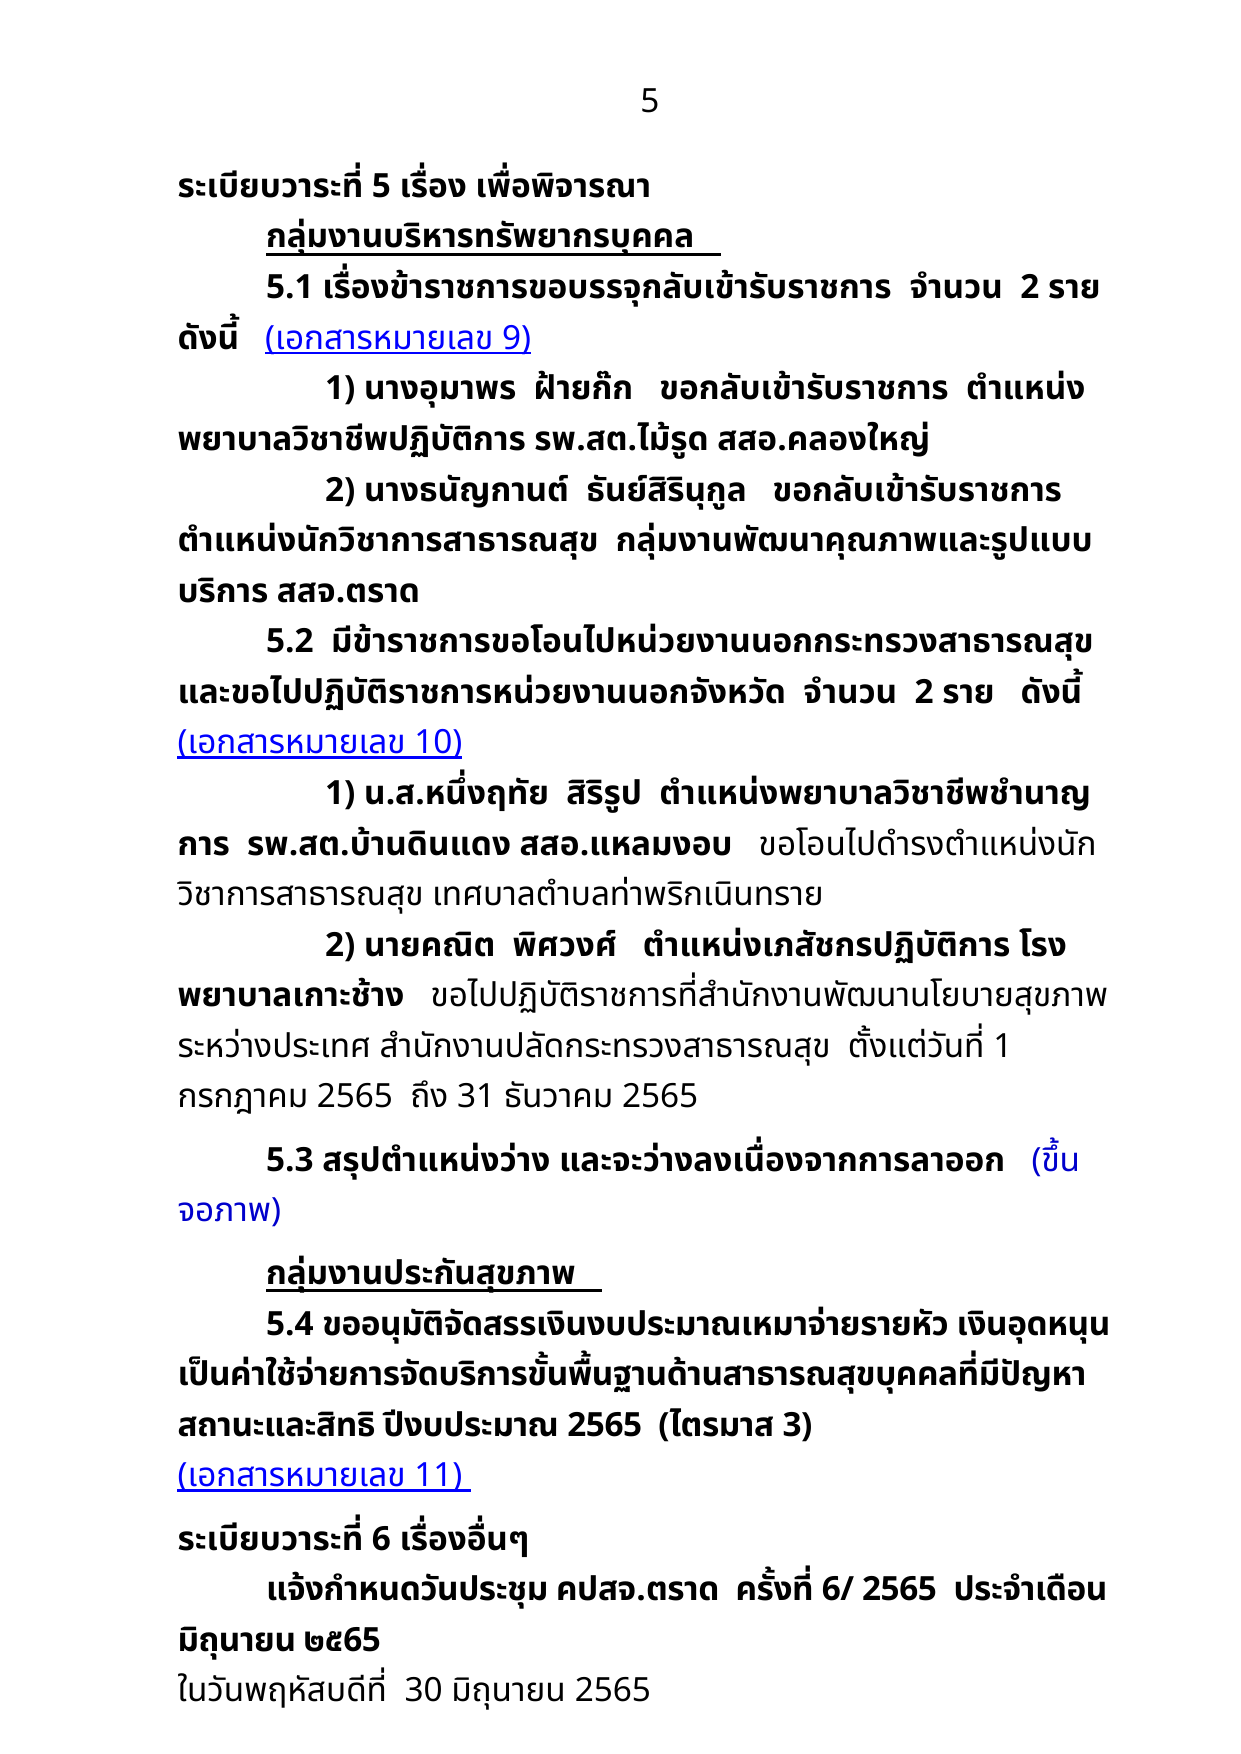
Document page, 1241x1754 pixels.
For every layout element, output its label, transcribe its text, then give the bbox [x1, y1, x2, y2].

text 5.4 ขออนุมัติจัดสรรเงินงบประมาณเหมาจ่ายรายหัว เงินอุดหนุนเป็นค่าใช้จ่ายการจัดบริการขั้นพื้นฐานด้านสาธารณสุขบุคคลที่มีปัญหาสถานะและสิทธิ ปีงบประมาณ 2565 (ไตรมาส 3) [177, 1299, 1122, 1451]
list 2) นายคณิต พิศวงศ์ ตำแหน่งเภสัชกรปฏิบัติการ โรงพยาบาลเกาะช้าง ขอไปปฏิบัติราชการที่สำนักงานพัฒนานโยบายสุขภาพระหว่างประเทศ สำนักงานปลัดกระทรวงสาธารณสุข ตั้งแต่วันที่ 1 กรกฎาคม 2565 ถึง 31 ธันวาคม 2565 [177, 921, 1122, 1123]
list 2) นางธนัญกานต์ ธันย์สิรินุกูล ขอกลับเข้ารับราชการ ตำแหน่งนักวิชาการสาธารณสุข กลุ่มงานพัฒนาคุณภาพและรูปแบบบริการ สสจ.ตราด [177, 465, 1122, 617]
text ในวันพฤหัสบดีที่ 30 มิถุนายน 2565 [177, 1666, 1122, 1717]
list 5.2 มีข้าราชการขอโอนไปหน่วยงานนอกกระทรวงสาธารณสุข และขอไปปฏิบัติราชการหน่วยงานนอกจังหวัด จำนวน 2 ราย ดังนี้ (เอกสารหมายเลข 10) [177, 617, 1122, 769]
text (เอกสารหมายเลข 11) [177, 1451, 1122, 1502]
list 5.1 เรื่องข้าราชการขอบรรจุกลับเข้ารับราชการ จำนวน 2 ราย ดังนี้ (เอกสารหมายเลข 9) [177, 263, 1122, 364]
list 1) นางอุมาพร ฝ้ายก๊ก ขอกลับเข้ารับราชการ ตำแหน่งพยาบาลวิชาชีพปฏิบัติการ รพ.สต.ไม้รูด สสอ.คลองใหญ่ [177, 364, 1122, 465]
text ระเบียบวาระที่ 6 เรื่องอื่นๆ [88, 1514, 1122, 1565]
text 5.3 สรุปตำแหน่งว่าง และจะว่างลงเนื่องจากการลาออก (ขึ้นจอภาพ) [177, 1135, 1122, 1237]
list 1) น.ส.หนึ่งฤทัย สิริรูป ตำแหน่งพยาบาลวิชาชีพชำนาญการ รพ.สต.บ้านดินแดง สสอ.แหลมงอบ ขอโอนไปดำรงตำแหน่งนักวิชาการสาธารณสุข เทศบาลตำบลท่าพริกเนินทราย [177, 769, 1122, 921]
text กลุ่มงานประกันสุขภาพ [177, 1249, 1122, 1299]
list กลุ่มงานบริหารทรัพยากรบุคคล [177, 212, 1122, 263]
text แจ้งกำหนดวันประชุม คปสจ.ตราด ครั้งที่ 6/ 2565 ประจำเดือน มิถุนายน ๒๕65 [177, 1565, 1122, 1666]
list ระเบียบวาระที่ 5 เรื่อง เพื่อพิจารณา [177, 162, 1122, 212]
